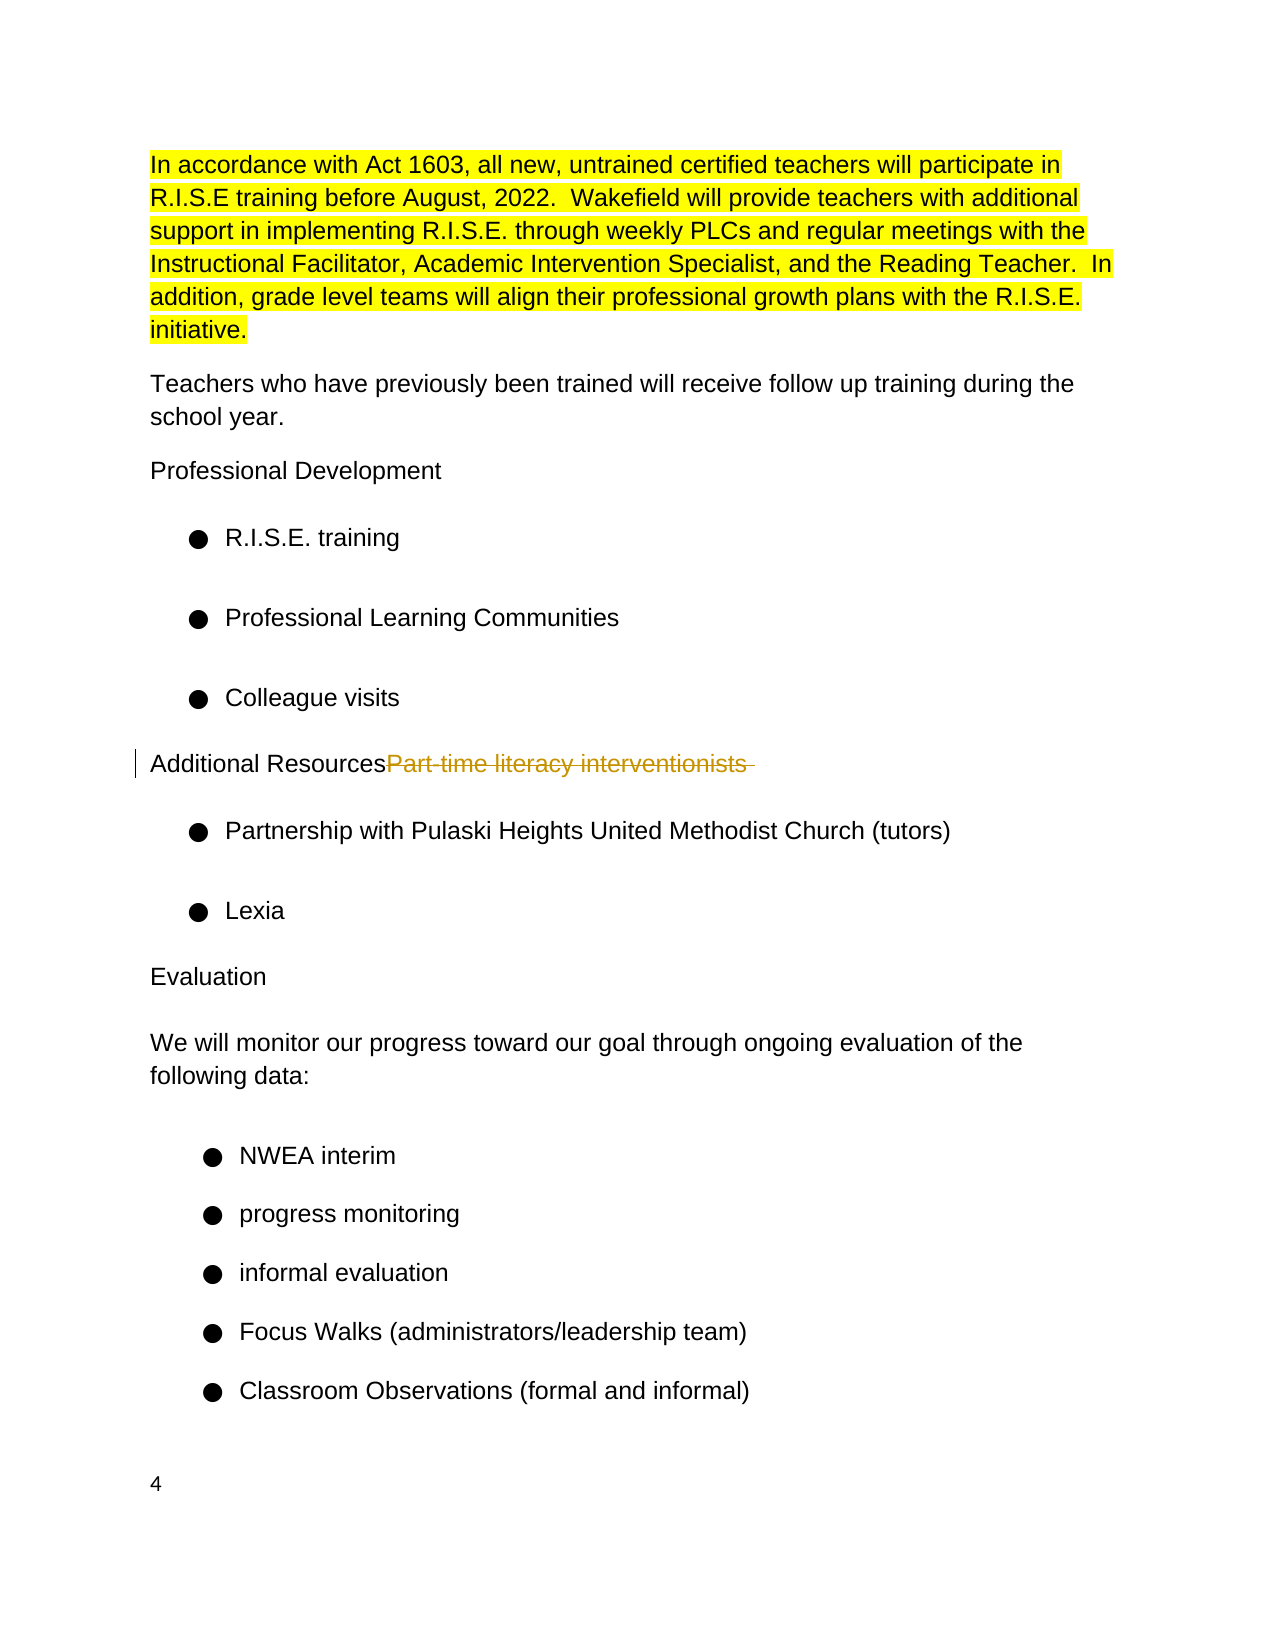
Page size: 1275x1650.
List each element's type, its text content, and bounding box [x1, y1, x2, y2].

list Professional Learning Communities [187, 589, 1125, 641]
text Teachers who have previously been trained will receive follow up training during the school year. [150, 369, 1125, 431]
list Partnership with Pulaski Heights United Methodist Church (tutors) [187, 803, 1125, 854]
text Additional Resources [150, 749, 1125, 777]
list Colleague visits [187, 669, 1125, 720]
list R.I.S.E. training [187, 510, 1125, 561]
list informal evaluation [202, 1245, 1125, 1296]
list NWEA interim [202, 1127, 1125, 1178]
list Lexia [187, 882, 1125, 933]
text We will monitor our progress toward our goal through ongoing evaluation of the following data: [150, 1028, 1125, 1090]
list Focus Walks (administrators/leadership team) [202, 1304, 1125, 1355]
list Classroom Observations (formal and informal) [202, 1362, 1125, 1414]
text Professional Development [150, 456, 1125, 484]
text Evaluation [150, 962, 1125, 991]
list progress monitoring [202, 1186, 1125, 1237]
text In accordance with Act 1603, all new, untrained certified teachers will participate in R.I.S.E training before August, 2022. Wakefield will provide teachers with additional support in implementing R.I.S.E. through weekly PLCs and regular meetings with the Instructional Facilitator, Academic Intervention Specialist, and the Reading Teacher. In addition, grade level teams will align their professional growth plans with the R.I.S.E. initiative. [150, 150, 1125, 344]
